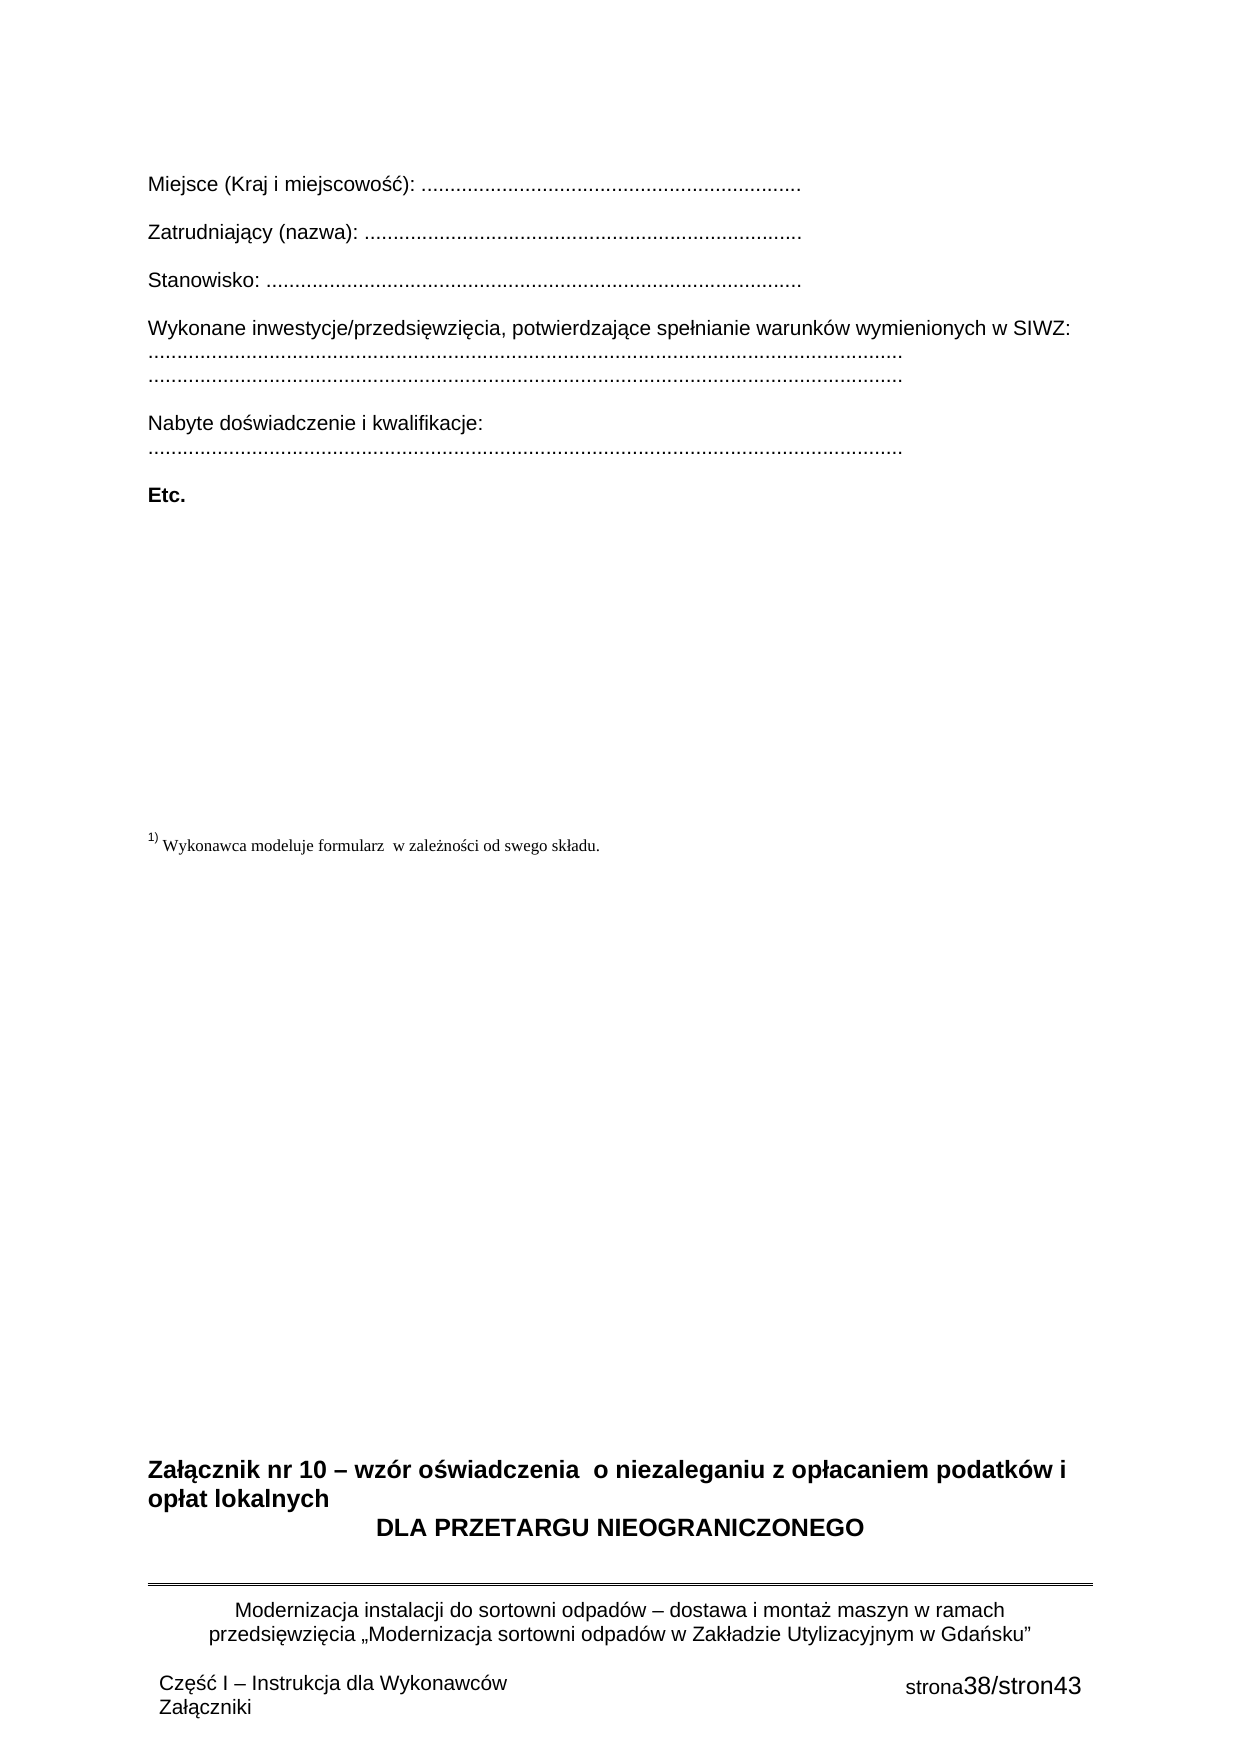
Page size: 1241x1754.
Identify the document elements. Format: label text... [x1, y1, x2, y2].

text Zatrudniający (nazwa): ............................................................................ [148, 219, 1093, 243]
text DLA PRZETARGU NIEOGRANICZONEGO [148, 1513, 1093, 1542]
text ................................................................................................................................... [148, 339, 1093, 363]
text Stanowisko: ............................................................................................. [148, 267, 1093, 291]
text Załącznik nr 10 – wzór oświadczenia o niezaleganiu z opłacaniem podatków i opłat lokalnych [148, 1455, 1093, 1513]
text 1) Wykonawca modeluje formularz w zależności od swego składu. [148, 822, 1093, 855]
text Miejsce (Kraj i miejscowość): .................................................................. [148, 172, 1093, 196]
text ................................................................................................................................... [148, 435, 1093, 459]
text Etc. [148, 483, 1093, 507]
text Wykonane inwestycje/przedsięwzięcia, potwierdzające spełnianie warunków wymienionych w SIWZ: [148, 315, 1093, 339]
text Nabyte doświadczenie i kwalifikacje: [148, 411, 1093, 435]
text ................................................................................................................................... [148, 363, 1093, 387]
